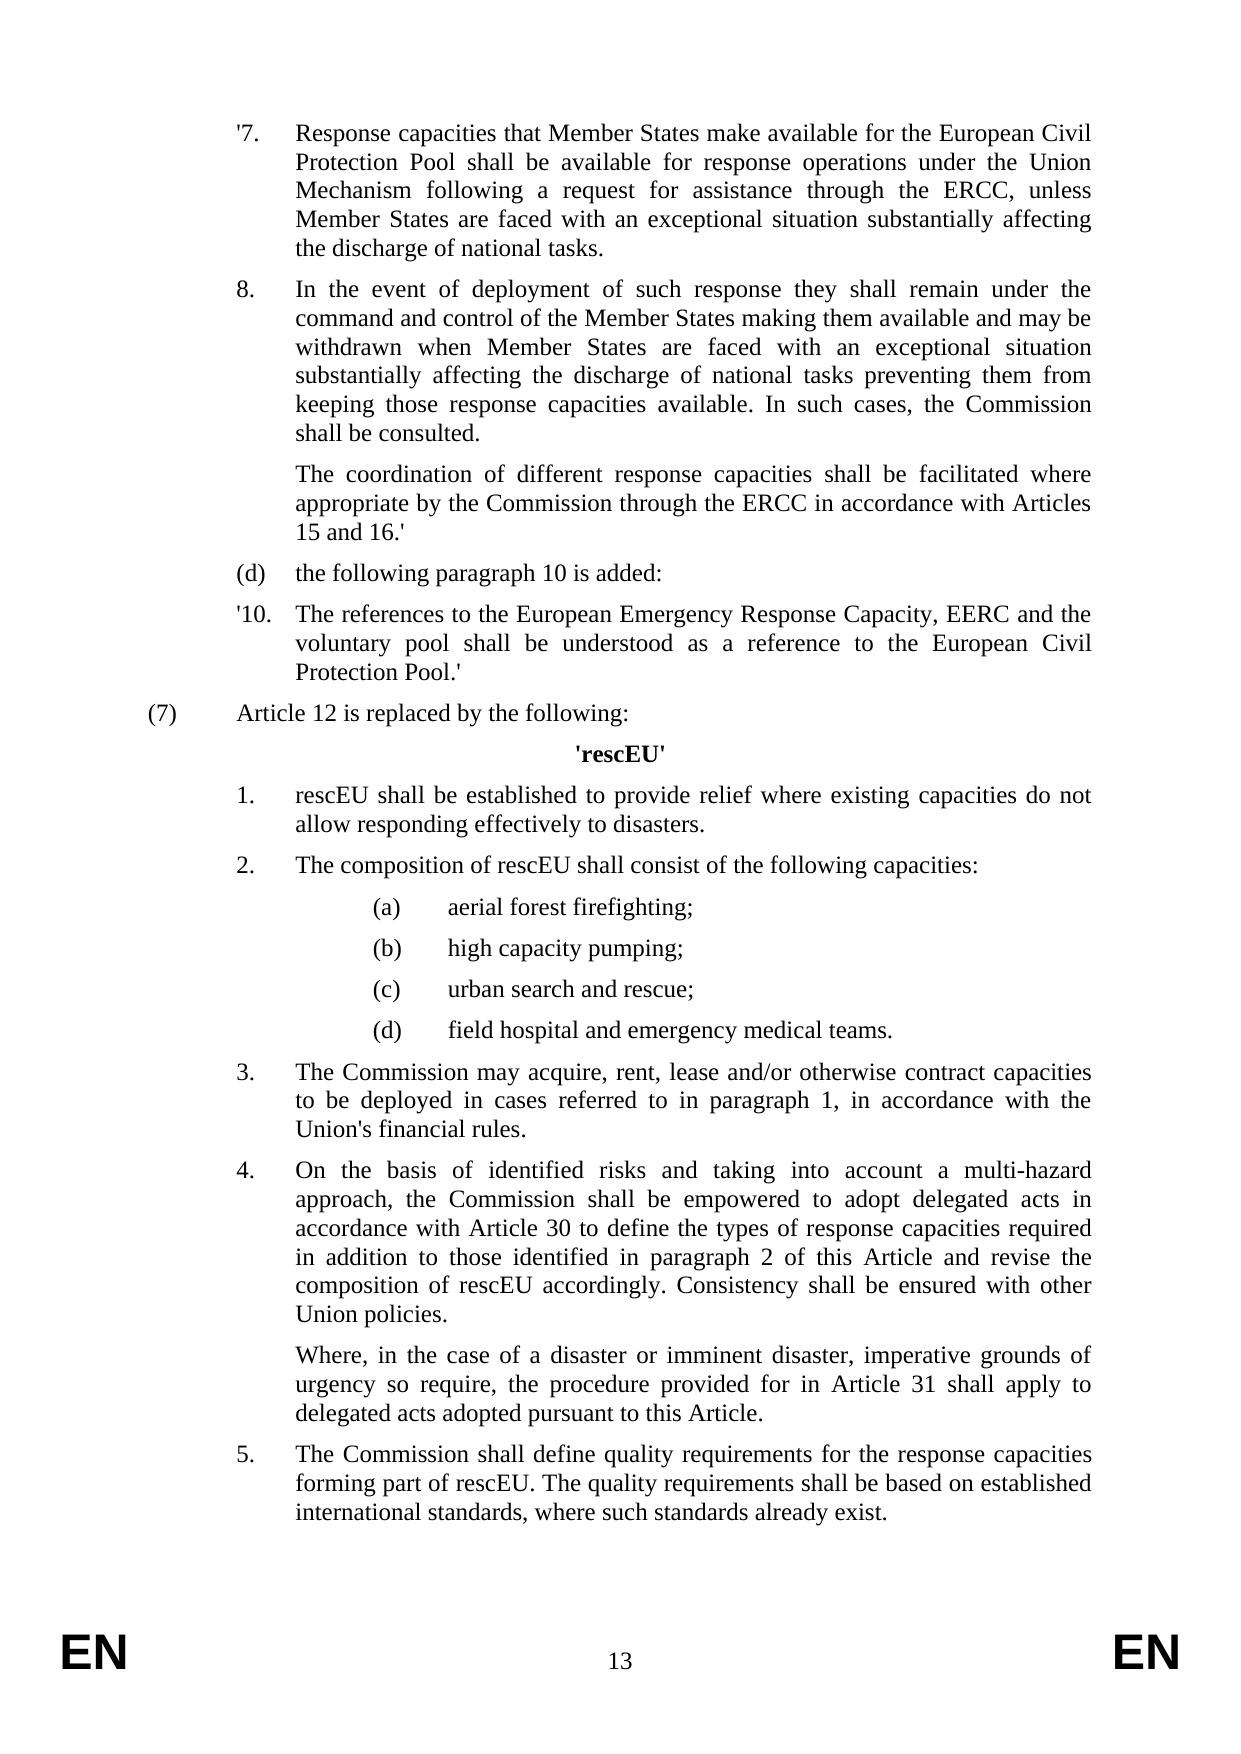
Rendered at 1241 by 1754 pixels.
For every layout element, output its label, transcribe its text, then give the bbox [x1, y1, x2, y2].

text The coordination of different response capacities shall be facilitated where appropriate by the Commission through the ERCC in accordance with Articles 15 and 16.' [295, 459, 1093, 546]
text 'rescEU' [148, 739, 1093, 768]
text '7. Response capacities that Member States make available for the European Civil Protection Pool shall be available for response operations under the Union Mechanism following a request for assistance through the ERCC, unless Member States are faced with an exceptional situation substantially affecting the discharge of national tasks. [236, 118, 1093, 262]
text (d) field hospital and emergency medical teams. [373, 1016, 1093, 1044]
text Where, in the case of a disaster or imminent disaster, imperative grounds of urgency so require, the procedure provided for in Article 31 shall apply to delegated acts adopted pursuant to this Article. [236, 1341, 1093, 1427]
text 4. On the basis of identified risks and taking into account a multi-hazard approach, the Commission shall be empowered to adopt delegated acts in accordance with Article 30 to define the types of response capacities required in addition to those identified in paragraph 2 of this Article and revise the composition of rescEU accordingly. Consistency shall be ensured with other Union policies. [236, 1156, 1093, 1328]
text 5. The Commission shall define quality requirements for the response capacities forming part of rescEU. The quality requirements shall be based on established international standards, where such standards already exist. [236, 1439, 1093, 1526]
text (d) the following paragraph 10 is added: [236, 558, 1093, 587]
text 3. The Commission may acquire, rent, lease and/or otherwise contract capacities to be deployed in cases referred to in paragraph 1, in accordance with the Union's financial rules. [236, 1057, 1093, 1143]
text (a) aerial forest firefighting; [373, 892, 1093, 921]
text '10. The references to the European Emergency Response Capacity, EERC and the voluntary pool shall be understood as a reference to the European Civil Protection Pool.' [236, 599, 1093, 686]
text (7) Article 12 is replaced by the following: [148, 698, 1093, 727]
text (c) urban search and rescue; [373, 974, 1093, 1003]
text 2. The composition of rescEU shall consist of the following capacities: [236, 851, 1093, 879]
text 8. In the event of deployment of such response they shall remain under the command and control of the Member States making them available and may be withdrawn when Member States are faced with an exceptional situation substantially affecting the discharge of national tasks preventing them from keeping those response capacities available. In such cases, the Commission shall be consulted. [236, 274, 1093, 447]
text (b) high capacity pumping; [373, 933, 1093, 962]
text 1. rescEU shall be established to provide relief where existing capacities do not allow responding effectively to disasters. [236, 781, 1093, 838]
